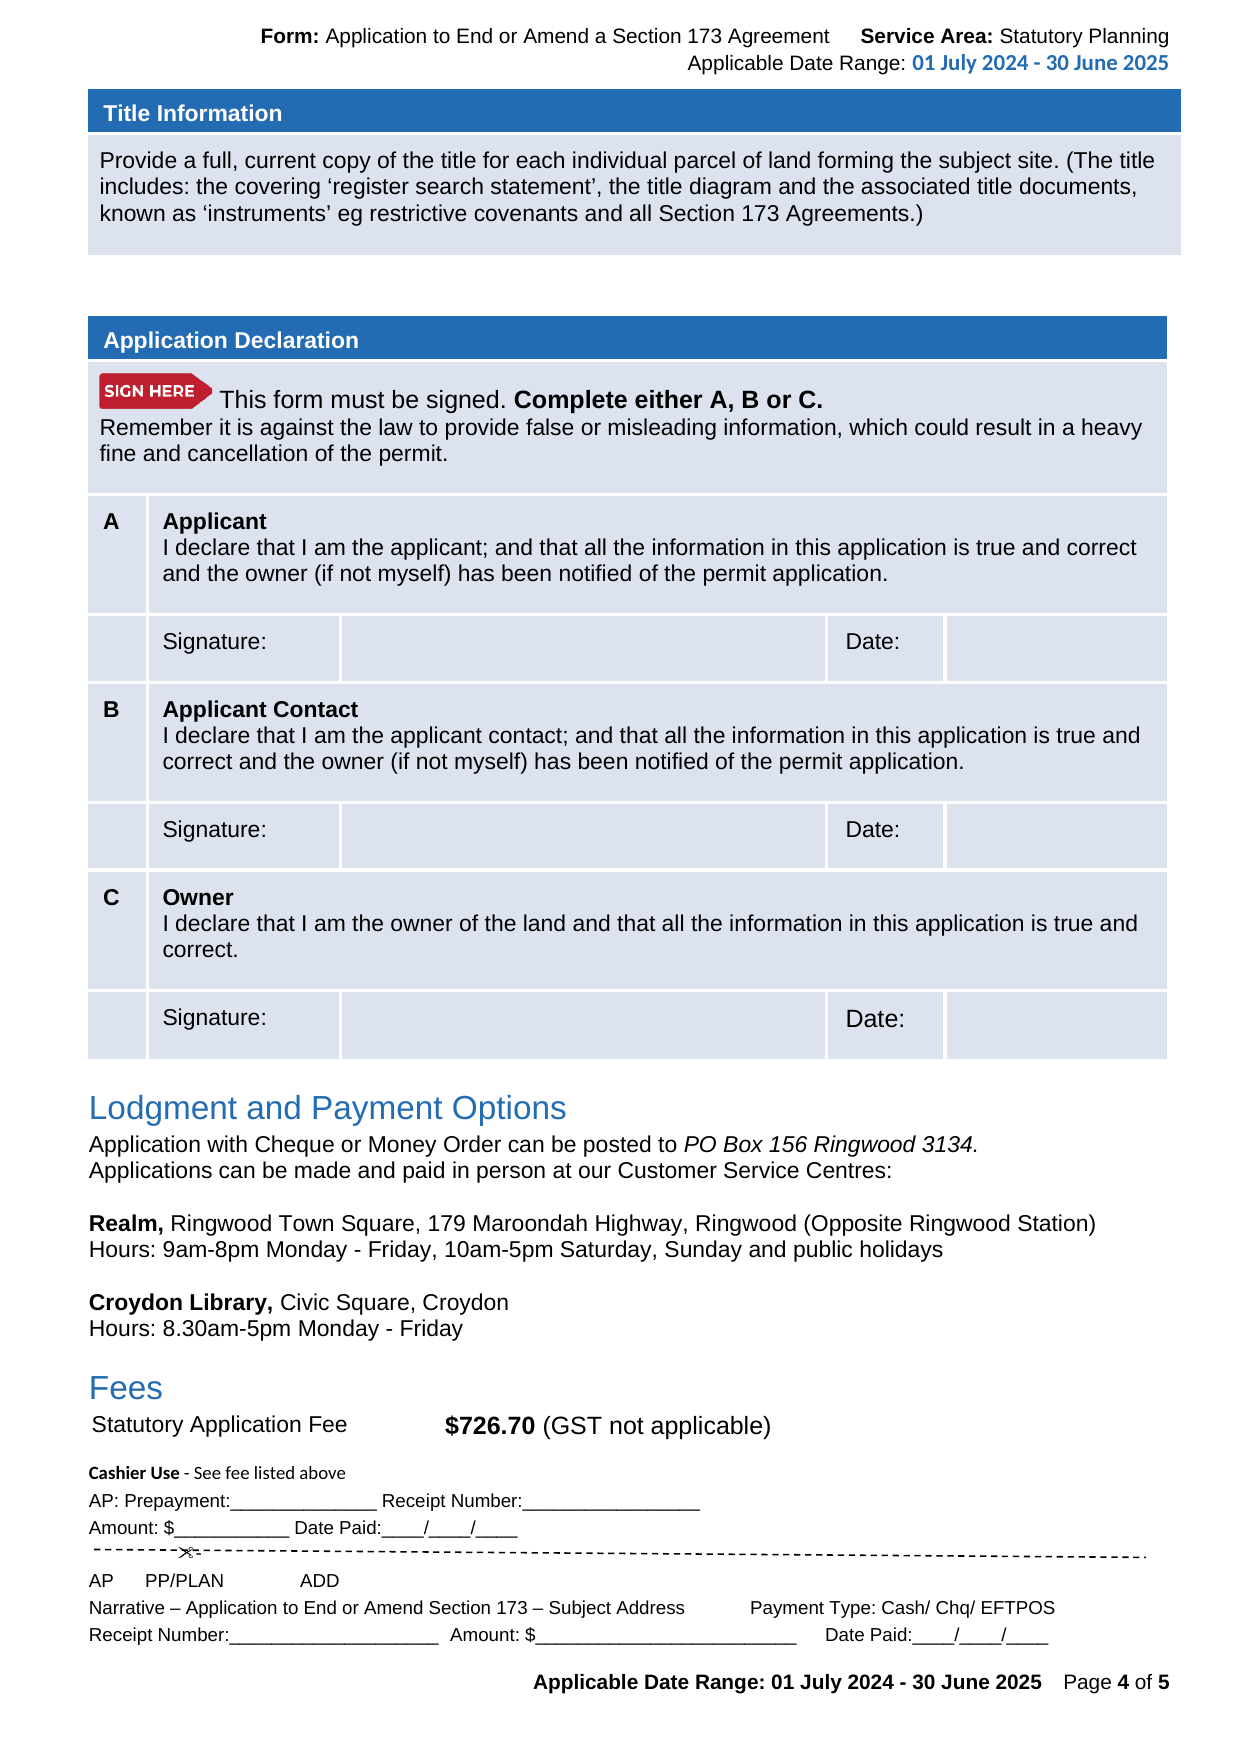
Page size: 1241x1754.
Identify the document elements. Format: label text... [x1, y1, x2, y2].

text Croydon Library, Civic Square, Croydon [89, 1289, 1169, 1315]
table_cell [947, 992, 1167, 1059]
table_header Title Information [88, 89, 774, 132]
table_header $726.70 (GST not applicable) [428, 1411, 783, 1454]
picture [99, 373, 213, 409]
table_cell Applicant Contact I declare that I am the applicant contact; and that all the information in this application is true and correct and the owner (if not myself) has been notified of the permit application. [149, 684, 1167, 801]
table_header [774, 89, 1181, 132]
table_header Statutory Application Fee [74, 1411, 428, 1454]
table_header [827, 316, 1167, 359]
table_cell [342, 992, 825, 1059]
table_cell Signature: [149, 616, 339, 681]
text Hours: 8.30am-5pm Monday - Friday [89, 1315, 1169, 1342]
table_cell [342, 616, 825, 681]
table_cell B [88, 684, 146, 801]
table_cell Date: [828, 616, 943, 681]
text Hours: 9am-8pm Monday - Friday, 10am-5pm Saturday, Sunday and public holidays [89, 1236, 1169, 1263]
table_cell Applicant I declare that I am the applicant; and that all the information in this application is true and correct and the owner (if not myself) has been notified of the permit application. [149, 496, 1167, 613]
table_cell Owner I declare that I am the owner of the land and that all the information in this application is true and correct. [149, 872, 1167, 989]
table_cell Date: [828, 992, 943, 1059]
table_cell Signature: [149, 804, 339, 868]
table_cell [88, 616, 146, 681]
table_cell Date: [828, 804, 943, 868]
table_cell [947, 616, 1167, 681]
text Applications can be made and paid in person at our Customer Service Centres: [89, 1157, 1169, 1184]
table_cell Signature: [149, 992, 339, 1059]
table_header Application Declaration [88, 316, 827, 359]
subtitle Lodgment and Payment Options [89, 1088, 1169, 1127]
text Realm, Ringwood Town Square, 179 Maroondah Highway, Ringwood (Opposite Ringwood Station) [89, 1210, 1169, 1236]
table_cell A [88, 496, 146, 613]
table_cell This form must be signed. Complete either A, B or C. Remember it is against the law to provide false or misleading information, which could result in a heavy fine and cancellation of the permit. [88, 362, 1167, 493]
table_cell [947, 804, 1167, 868]
table_cell [342, 804, 825, 868]
text Application with Cheque or Money Order can be posted to PO Box 156 Ringwood 3134. [89, 1131, 1169, 1157]
table_cell [88, 804, 146, 868]
subtitle Fees [83, 1368, 1169, 1407]
table_cell [88, 992, 146, 1059]
table_cell Provide a full, current copy of the title for each individual parcel of land forming the subject site. (The title includes: the covering ‘register search statement’, the title diagram and the associated title documents, known as ‘instruments’ eg restrictive covenants and all Section 173 Agreements.) [88, 135, 1181, 255]
table_cell C [88, 872, 146, 989]
